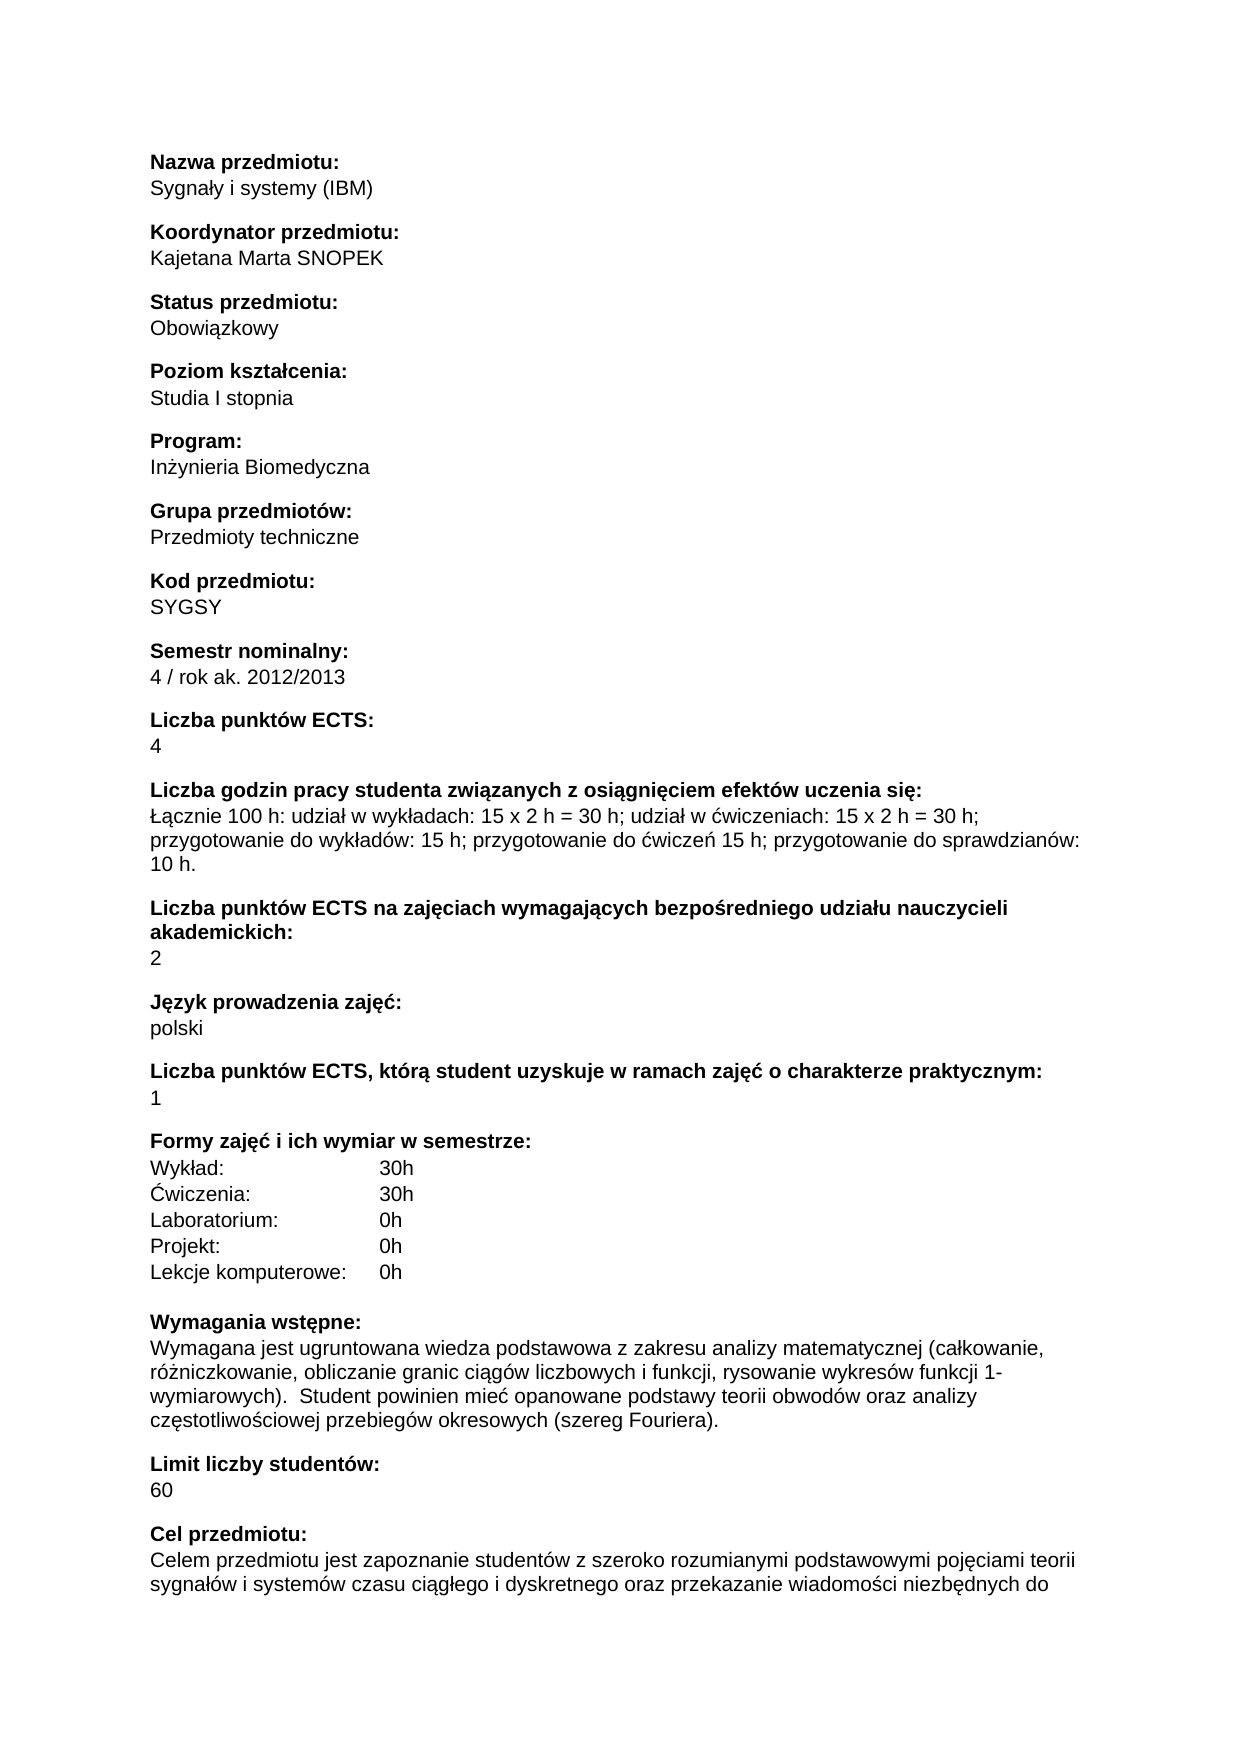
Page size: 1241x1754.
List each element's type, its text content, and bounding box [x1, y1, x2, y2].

text Inżynieria Biomedyczna [150, 455, 1090, 479]
table_cell 0h [369, 1232, 597, 1258]
table_cell Projekt: [140, 1234, 367, 1258]
text Studia I stopnia [150, 385, 1090, 409]
text Liczba punktów ECTS, którą student uzyskuje w ramach zajęć o charakterze praktycznym: [150, 1059, 1090, 1083]
text Sygnały i systemy (IBM) [150, 176, 1090, 200]
text Limit liczby studentów: [150, 1452, 1090, 1476]
text Grupa przedmiotów: [150, 499, 1090, 523]
text polski [150, 1016, 1090, 1039]
text SYGSY [150, 595, 1090, 619]
text Koordynator przedmiotu: [150, 220, 1090, 244]
text Język prowadzenia zajęć: [150, 989, 1090, 1013]
text Wymagania wstępne: [150, 1310, 1090, 1334]
text Poziom kształcenia: [150, 359, 1090, 383]
table_cell 0h [369, 1206, 597, 1232]
table_header 30h [369, 1156, 597, 1180]
table_cell Lekcje komputerowe: [140, 1260, 367, 1284]
text Łącznie 100 h: udział w wykładach: 15 x 2 h = 30 h; udział w ćwiczeniach: 15 x 2 h = 30 h; przygotowanie do wykładów: 15 h; przygotowanie do ćwiczeń 15 h; przygotowanie do sprawdzianów: 10 h. [150, 804, 1090, 876]
text Status przedmiotu: [150, 289, 1090, 313]
text Obowiązkowy [150, 316, 1090, 339]
table_cell 0h [369, 1258, 597, 1284]
text Kajetana Marta SNOPEK [150, 246, 1090, 270]
table_cell Ćwiczenia: [140, 1182, 367, 1206]
text 4 [150, 734, 1090, 758]
text Liczba punktów ECTS na zajęciach wymagających bezpośredniego udziału nauczycieli akademickich: [150, 896, 1090, 944]
text Program: [150, 429, 1090, 453]
text Przedmioty techniczne [150, 525, 1090, 549]
text 4 / rok ak. 2012/2013 [150, 664, 1090, 688]
text Semestr nominalny: [150, 638, 1090, 662]
text 60 [150, 1478, 1090, 1502]
text 1 [150, 1085, 1090, 1109]
text Kod przedmiotu: [150, 569, 1090, 593]
text Wymagana jest ugruntowana wiedza podstawowa z zakresu analizy matematycznej (całkowanie, różniczkowanie, obliczanie granic ciągów liczbowych i funkcji, rysowanie wykresów funkcji 1-wymiarowych). Student powinien mieć opanowane podstawy teorii obwodów oraz analizy częstotliwościowej przebiegów okresowych (szereg Fouriera). [150, 1336, 1090, 1432]
text Formy zajęć i ich wymiar w semestrze: [150, 1129, 1090, 1153]
text Liczba godzin pracy studenta związanych z osiągnięciem efektów uczenia się: [150, 778, 1090, 802]
text Nazwa przedmiotu: [150, 150, 1090, 174]
text Liczba punktów ECTS: [150, 708, 1090, 732]
table_cell Laboratorium: [140, 1208, 367, 1232]
table_header Wykład: [140, 1156, 367, 1180]
table_cell 30h [369, 1180, 597, 1206]
text 2 [150, 946, 1090, 970]
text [150, 1547, 1090, 1595]
text Cel przedmiotu: [150, 1521, 1090, 1545]
